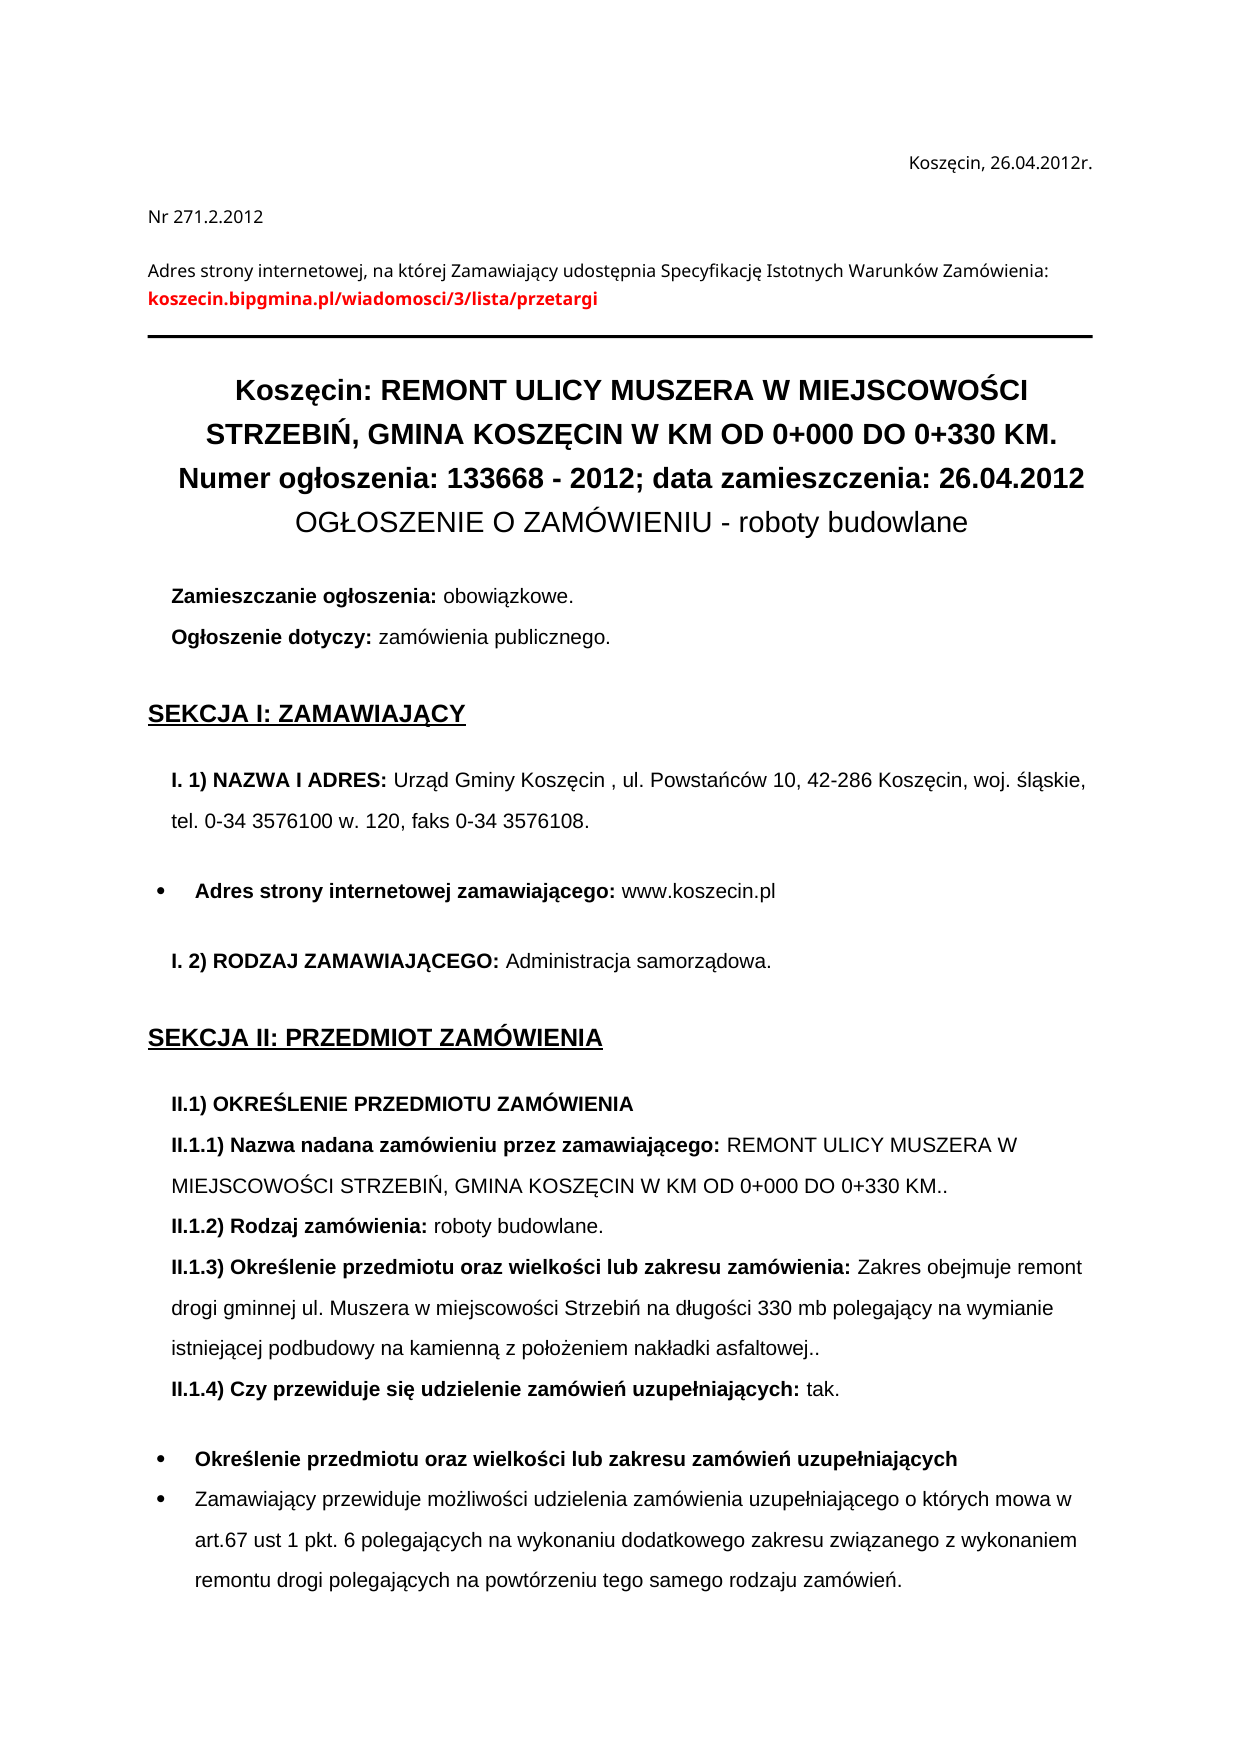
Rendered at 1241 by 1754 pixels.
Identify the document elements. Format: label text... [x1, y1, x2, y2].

text II.1.1) Nazwa nadana zamówieniu przez zamawiającego: REMONT ULICY MUSZERA W MIEJSCOWOŚCI STRZEBIŃ, GMINA KOSZĘCIN W KM OD 0+000 DO 0+330 KM.. [171, 1116, 1093, 1197]
text SEKCJA II: PRZEDMIOT ZAMÓWIENIA [148, 1012, 1093, 1052]
text Koszęcin: REMONT ULICY MUSZERA W MIEJSCOWOŚCI STRZEBIŃ, GMINA KOSZĘCIN W KM OD 0+000 DO 0+330 KM. Numer ogłoszenia: 133668 - 2012; data zamieszczenia: 26.04.2012 OGŁOSZENIE O ZAMÓWIENIU - roboty budowlane [171, 363, 1093, 538]
text Ogłoszenie dotyczy: zamówienia publicznego. [171, 608, 1093, 648]
text I. 2) RODZAJ ZAMAWIAJĄCEGO: Administracja samorządowa. [171, 932, 1093, 972]
list Adres strony internetowej zamawiającego: www.koszecin.pl [157, 862, 1093, 903]
text I. 1) NAZWA I ADRES: Urząd Gminy Koszęcin , ul. Powstańców 10, 42-286 Koszęcin, woj. śląskie, tel. 0-34 3576100 w. 120, faks 0-34 3576108. [171, 752, 1093, 833]
text Nr 271.2.2012 [148, 202, 1093, 229]
text Zamieszczanie ogłoszenia: obowiązkowe. [171, 567, 1093, 608]
text II.1) OKREŚLENIE PRZEDMIOTU ZAMÓWIENIA [171, 1076, 1093, 1116]
list Zamawiający przewiduje możliwości udzielenia zamówienia uzupełniającego o których mowa w art.67 ust 1 pkt. 6 polegających na wykonaniu dodatkowego zakresu związanego z wykonaniem remontu drogi polegających na powtórzeniu tego samego rodzaju zamówień. [157, 1470, 1093, 1592]
text II.1.3) Określenie przedmiotu oraz wielkości lub zakresu zamówienia: Zakres obejmuje remont drogi gminnej ul. Muszera w miejscowości Strzebiń na długości 330 mb polegający na wymianie istniejącej podbudowy na kamienną z położeniem nakładki asfaltowej.. [171, 1238, 1093, 1360]
text II.1.4) Czy przewiduje się udzielenie zamówień uzupełniających: tak. [171, 1360, 1093, 1401]
text koszecin.bipgmina.pl/wiadomosci/3/lista/przetargi [148, 283, 1093, 310]
text Adres strony internetowej, na której Zamawiający udostępnia Specyfikację Istotnych Warunków Zamówienia: [148, 256, 1093, 283]
text Koszęcin, 26.04.2012r. [148, 148, 1093, 175]
text SEKCJA I: ZAMAWIAJĄCY [148, 688, 1093, 728]
text II.1.2) Rodzaj zamówienia: roboty budowlane. [171, 1197, 1093, 1238]
list Określenie przedmiotu oraz wielkości lub zakresu zamówień uzupełniających [157, 1430, 1093, 1470]
